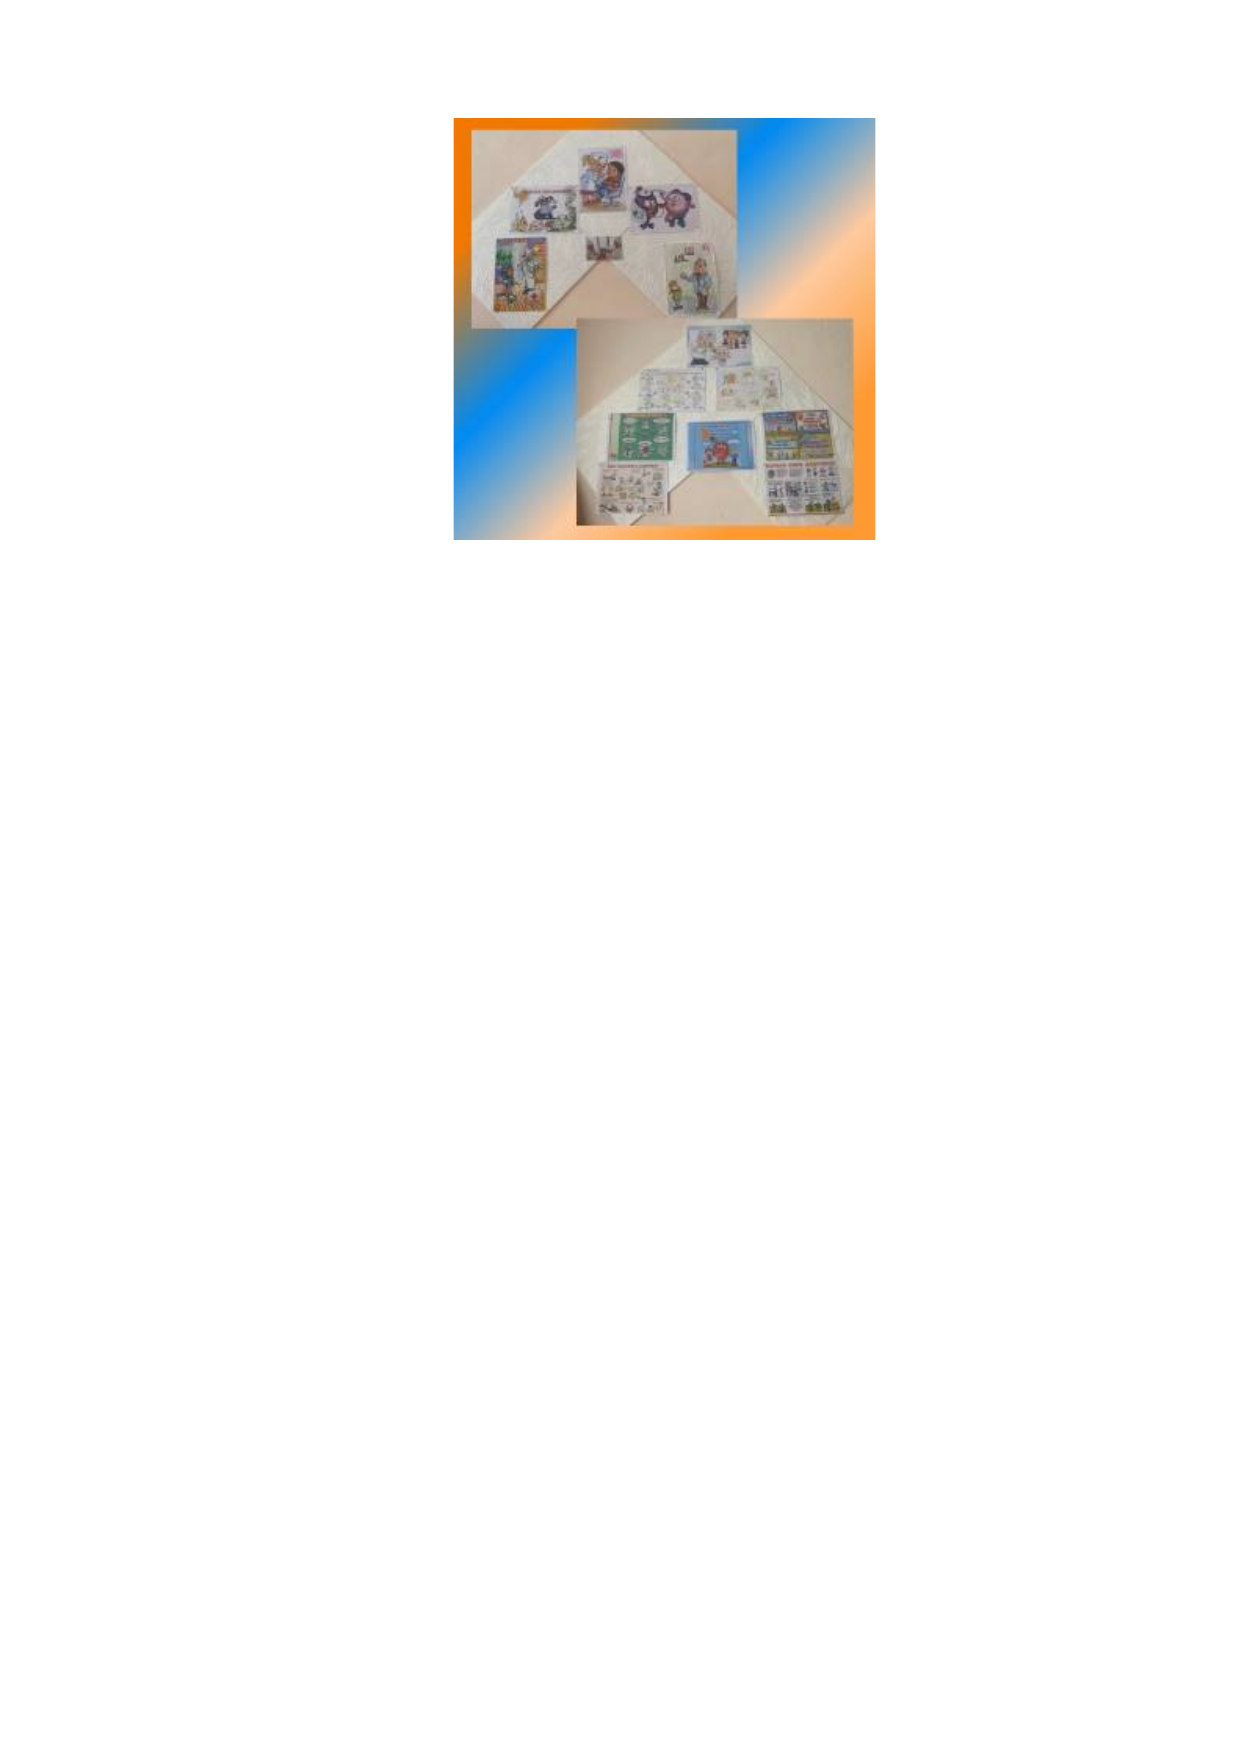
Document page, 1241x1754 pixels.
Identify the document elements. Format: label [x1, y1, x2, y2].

picture [453, 118, 876, 540]
